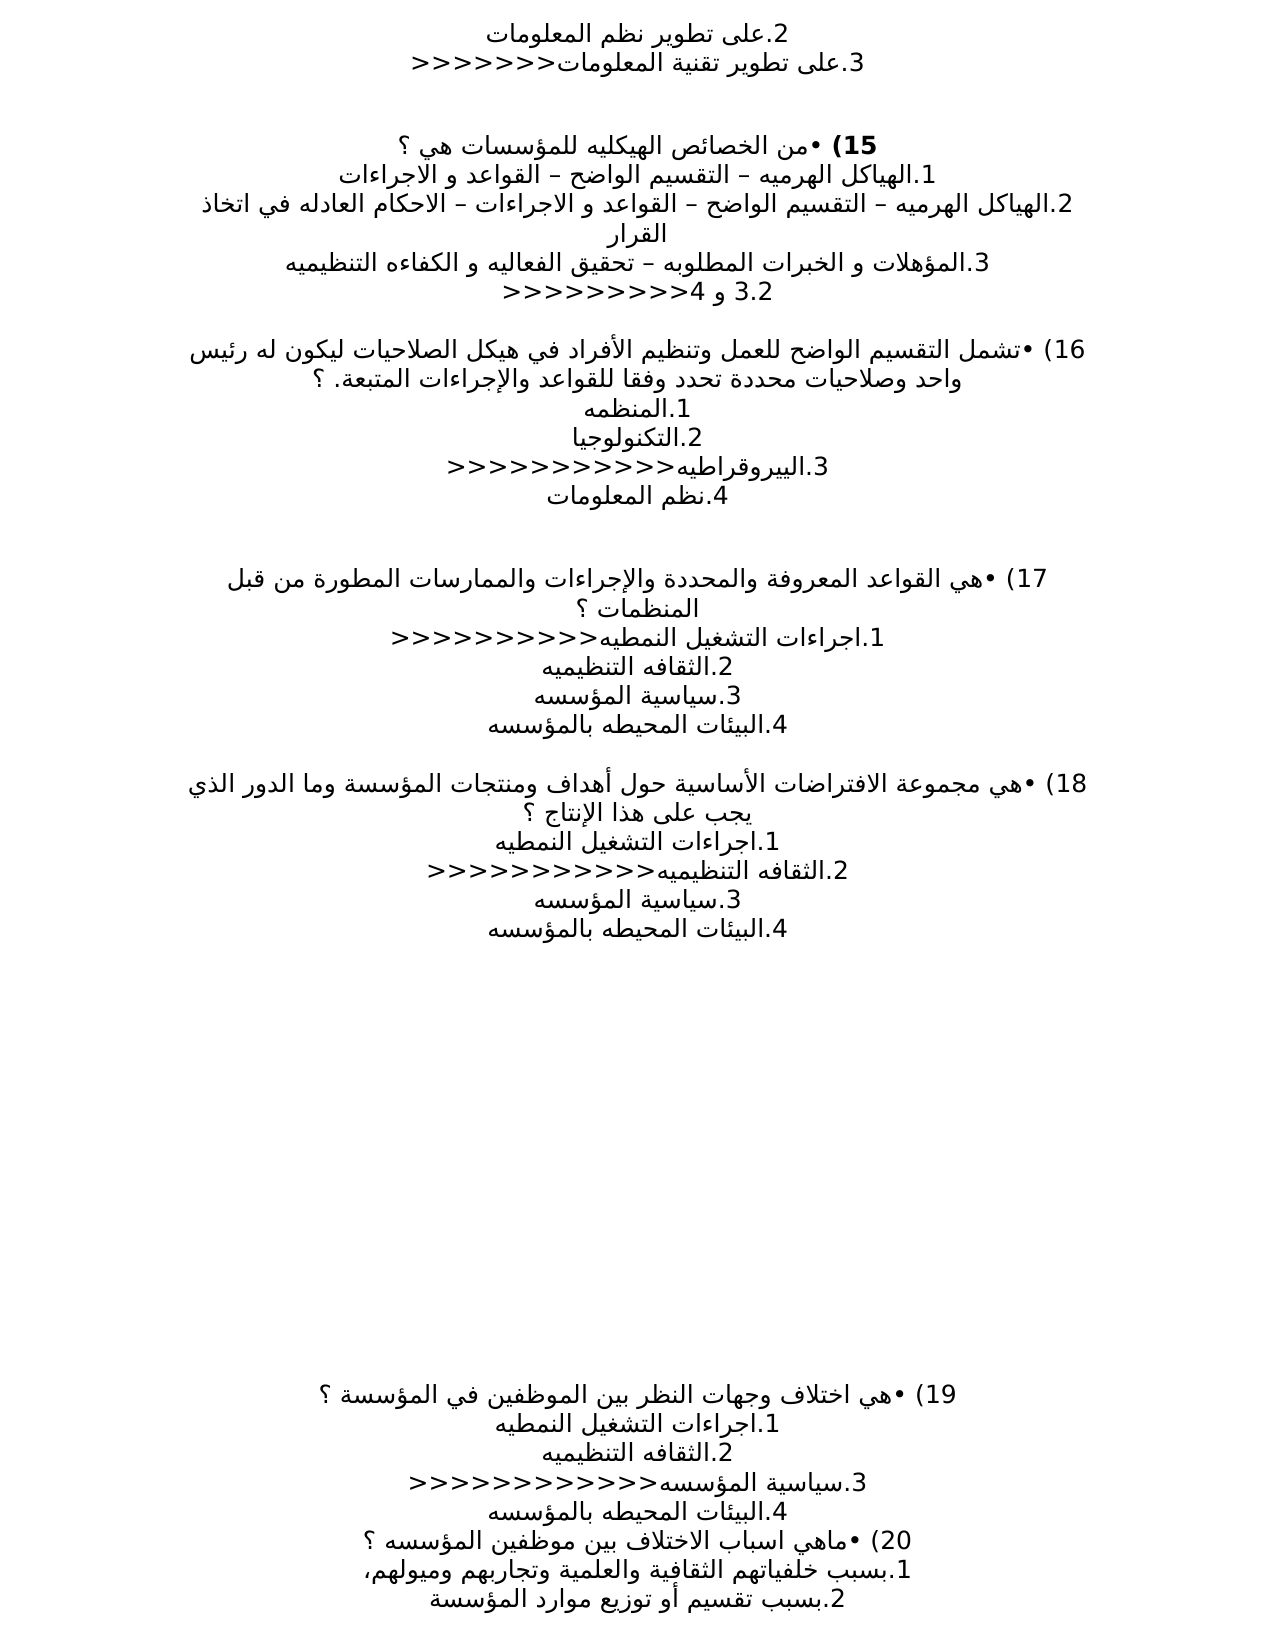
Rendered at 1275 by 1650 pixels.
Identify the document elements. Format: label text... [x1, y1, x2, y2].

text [187, 1351, 1087, 1614]
text 15) •من الخصائص الهيكليه للمؤسسات هي ؟ 1.الهياكل الهرميه – التقسيم الواضح – القواعد و الاجراءات 2.الهياكل الهرميه – التقسيم الواضح – القواعد و الاجراءات – الاحكام العادله في اتخاذ القرار 3.المؤهلات و الخبرات المطلوبه – تحقيق الفعاليه و الكفاءه التنظيميه 3.2 و 4<<<<<<<<< 16) •تشمل التقسيم الواضح للعمل وتنظيم الأفراد في هيكل الصلاحيات ليكون له رئيس واحد وصلاحيات محددة تحدد وفقا للقواعد والإجراءات المتبعة. ؟ 1.المنظمه 2.التكنولوجيا 3.الييروقراطيه<<<<<<<<<<< 4.نظم المعلومات [187, 102, 1087, 510]
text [187, 19, 1087, 77]
text 17) •هي القواعد المعروفة والمحددة والإجراءات والممارسات المطورة من قبل المنظمات ؟ 1.اجراءات التشغيل النمطيه<<<<<<<<<< 2.الثقافه التنظيميه 3.سياسية المؤسسه 4.البيئات المحيطه بالمؤسسه 18) •هي مجموعة الافتراضات الأساسية حول أهداف ومنتجات المؤسسة وما الدور الذي يجب على هذا الإنتاج ؟ 1.اجراءات التشغيل النمطيه 2.الثقافه التنظيميه<<<<<<<<<<< 3.سياسية المؤسسه 4.البيئات المحيطه بالمؤسسه [187, 535, 1087, 972]
